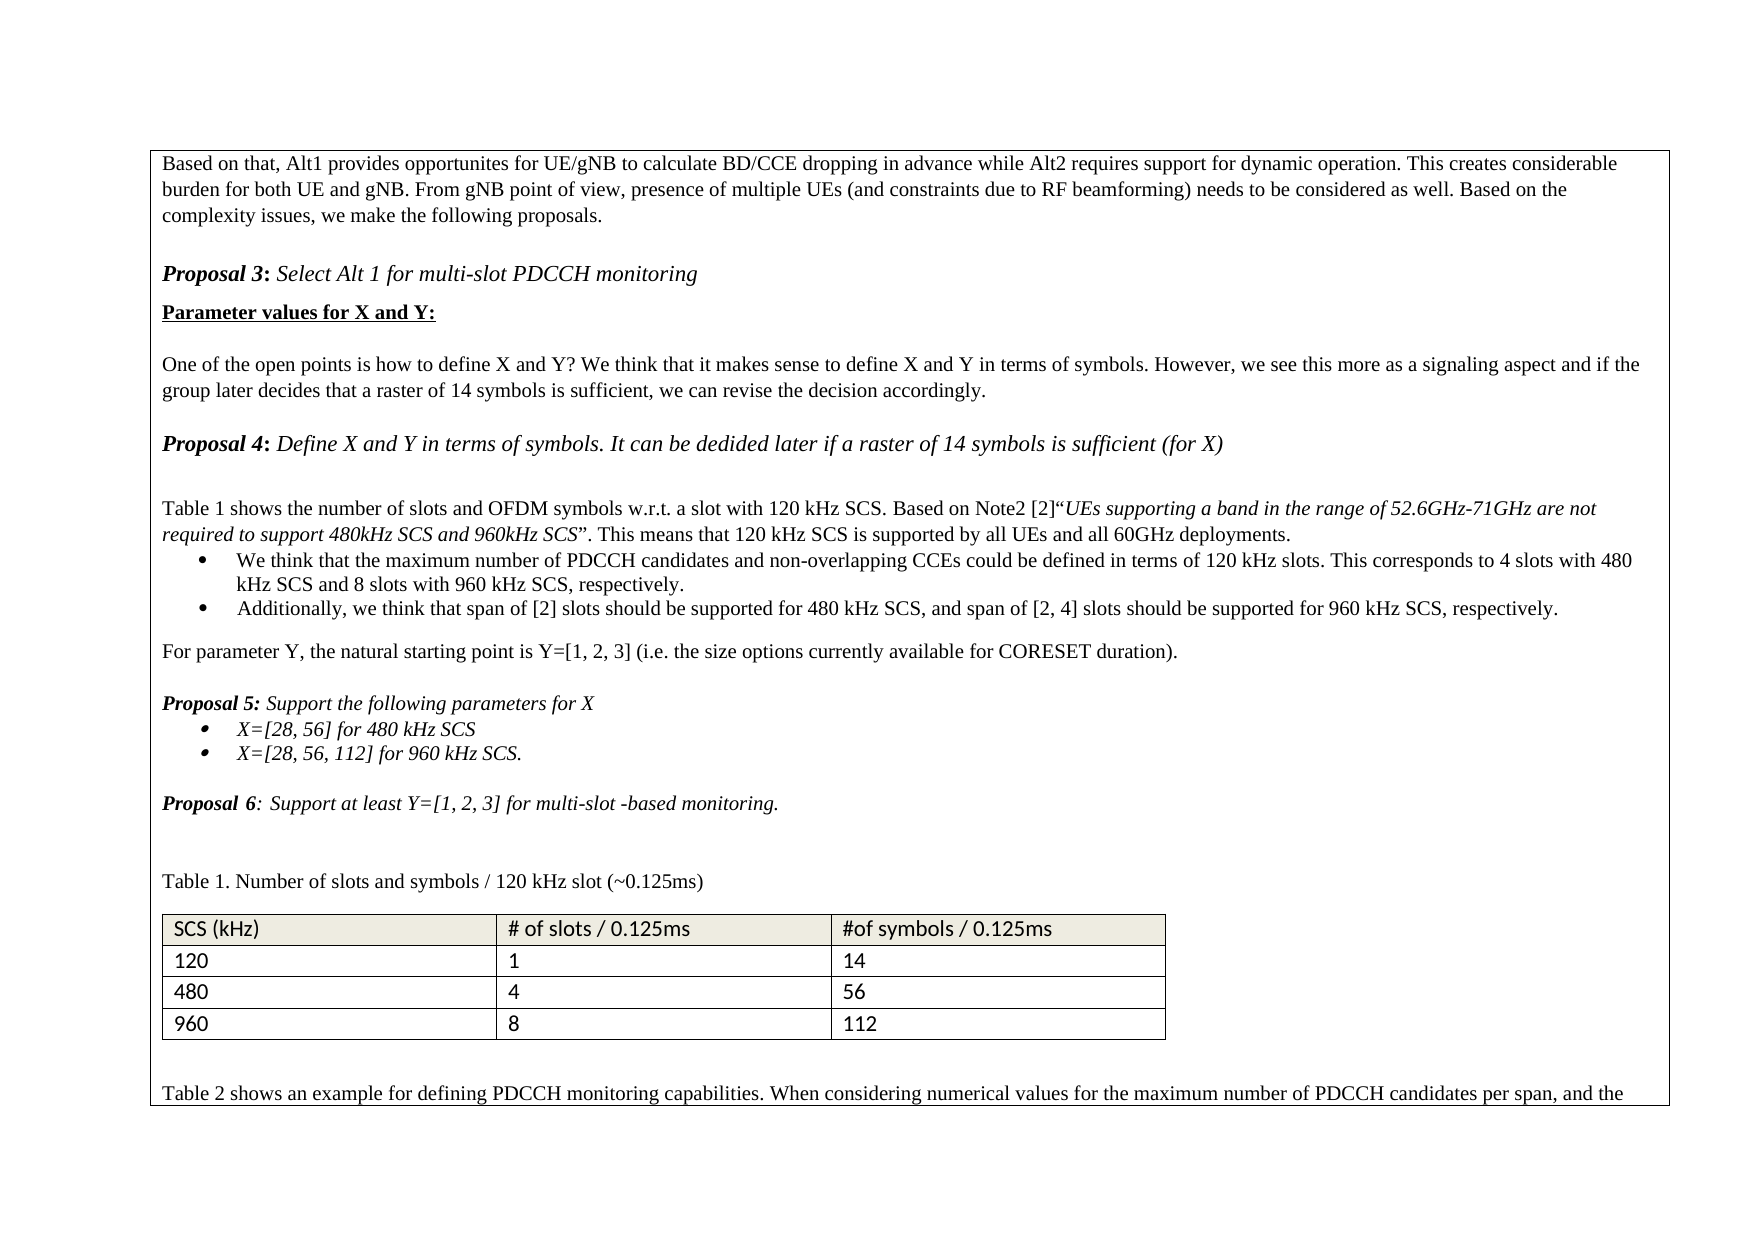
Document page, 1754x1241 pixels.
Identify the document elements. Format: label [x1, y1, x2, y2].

table_header [151, 151, 1669, 1105]
